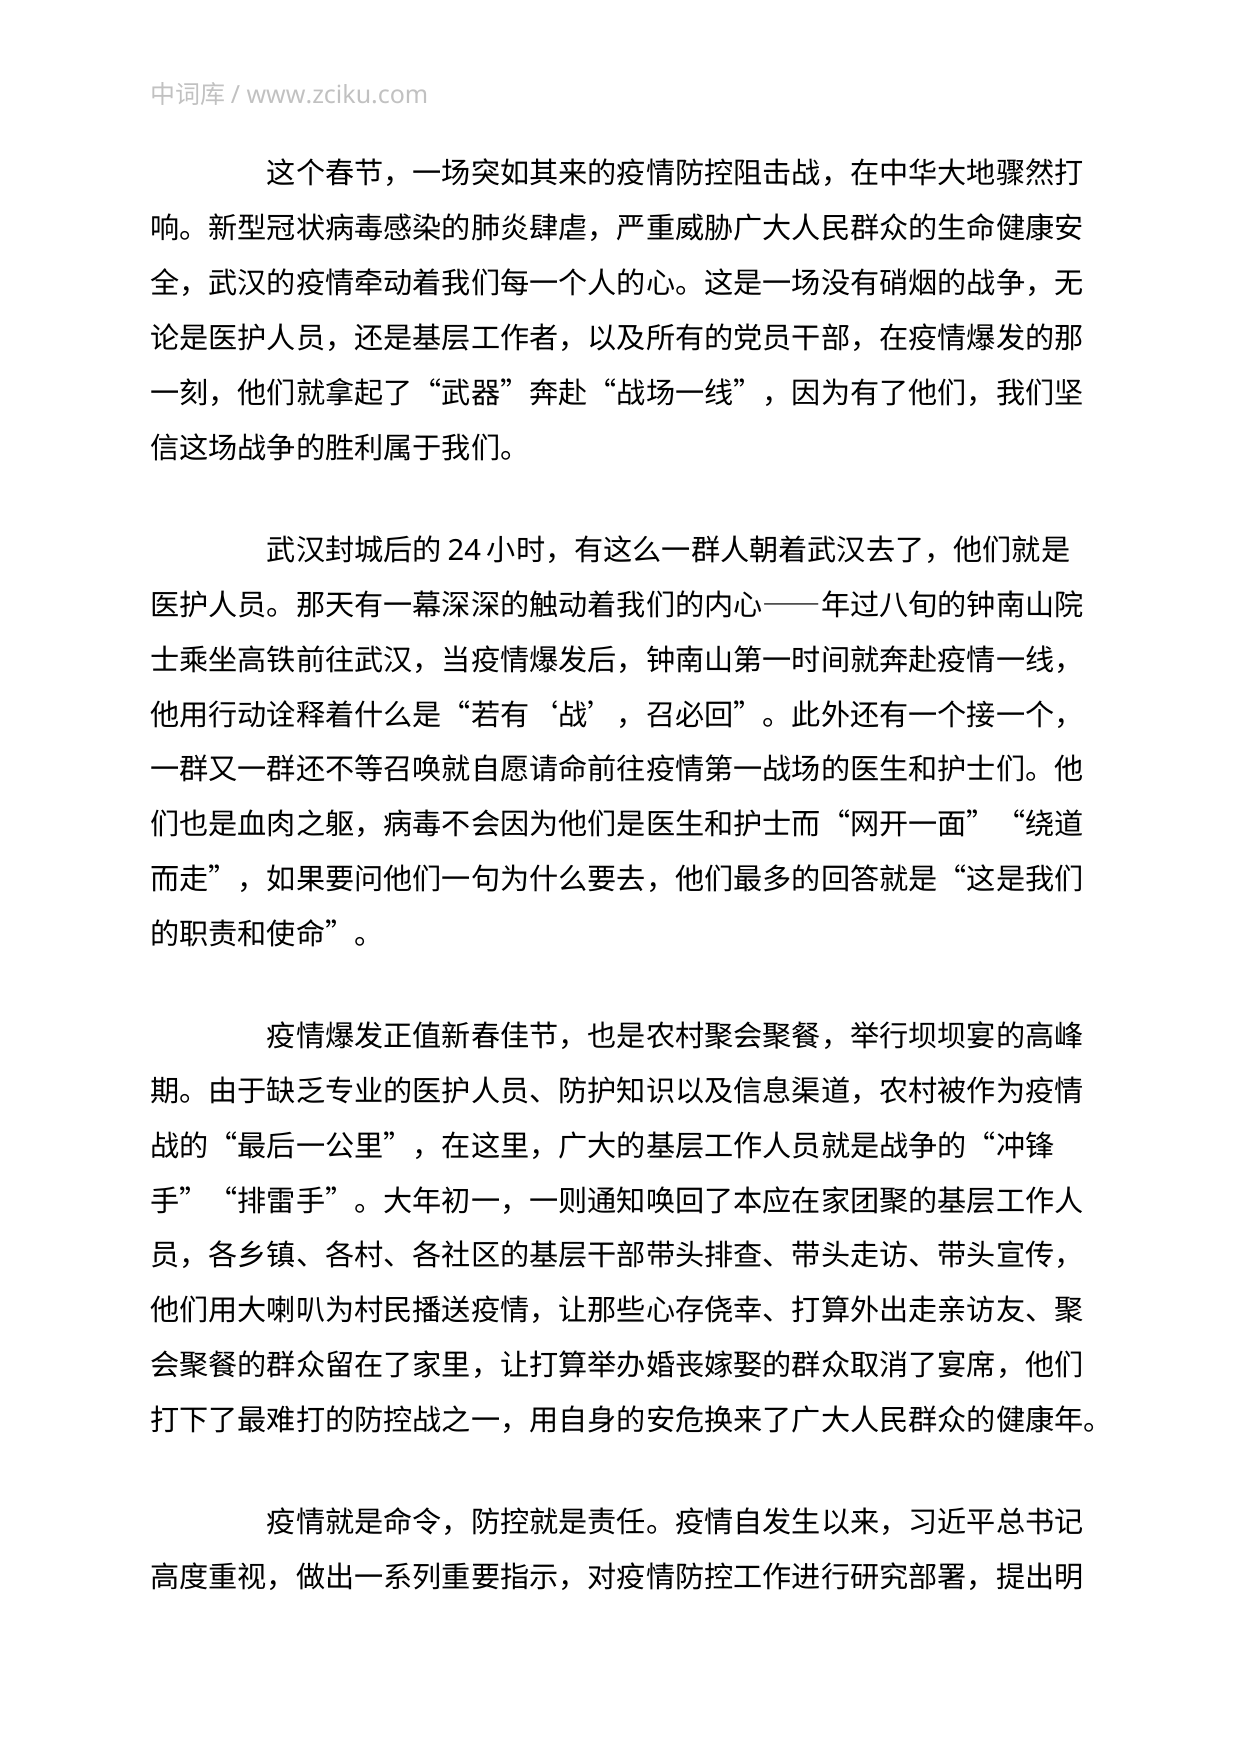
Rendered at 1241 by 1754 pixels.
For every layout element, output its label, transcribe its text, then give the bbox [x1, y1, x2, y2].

text 疫情爆发正值新春佳节，也是农村聚会聚餐，举行坝坝宴的高峰期。由于缺乏专业的医护人员、防护知识以及信息渠道，农村被作为疫情战的“最后一公里”，在这里，广大的基层工作人员就是战争的“冲锋手”“排雷手”。大年初一，一则通知唤回了本应在家团聚的基层工作人员，各乡镇、各村、各社区的基层干部带头排查、带头走访、带头宣传，他们用大喇叭为村民播送疫情，让那些心存侥幸、打算外出走亲访友、聚会聚餐的群众留在了家里，让打算举办婚丧嫁娶的群众取消了宴席，他们打下了最难打的防控战之一，用自身的安危换来了广大人民群众的健康年。 [150, 1012, 1090, 1439]
text 武汉封城后的24小时，有这么一群人朝着武汉去了，他们就是医护人员。那天有一幕深深的触动着我们的内心——年过八旬的钟南山院士乘坐高铁前往武汉，当疫情爆发后，钟南山第一时间就奔赴疫情一线，他用行动诠释着什么是“若有‘战’，召必回”。此外还有一个接一个，一群又一群还不等召唤就自愿请命前往疫情第一战场的医生和护士们。他们也是血肉之躯，病毒不会因为他们是医生和护士而“网开一面”“绕道而走”，如果要问他们一句为什么要去，他们最多的回答就是“这是我们的职责和使命”。 [150, 526, 1090, 953]
text 这个春节，一场突如其来的疫情防控阻击战，在中华大地骤然打响。新型冠状病毒感染的肺炎肆虐，严重威胁广大人民群众的生命健康安全，武汉的疫情牵动着我们每一个人的心。这是一场没有硝烟的战争，无论是医护人员，还是基层工作者，以及所有的党员干部，在疫情爆发的那一刻，他们就拿起了“武器”奔赴“战场一线”，因为有了他们，我们坚信这场战争的胜利属于我们。 [150, 150, 1090, 467]
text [150, 1498, 1090, 1596]
